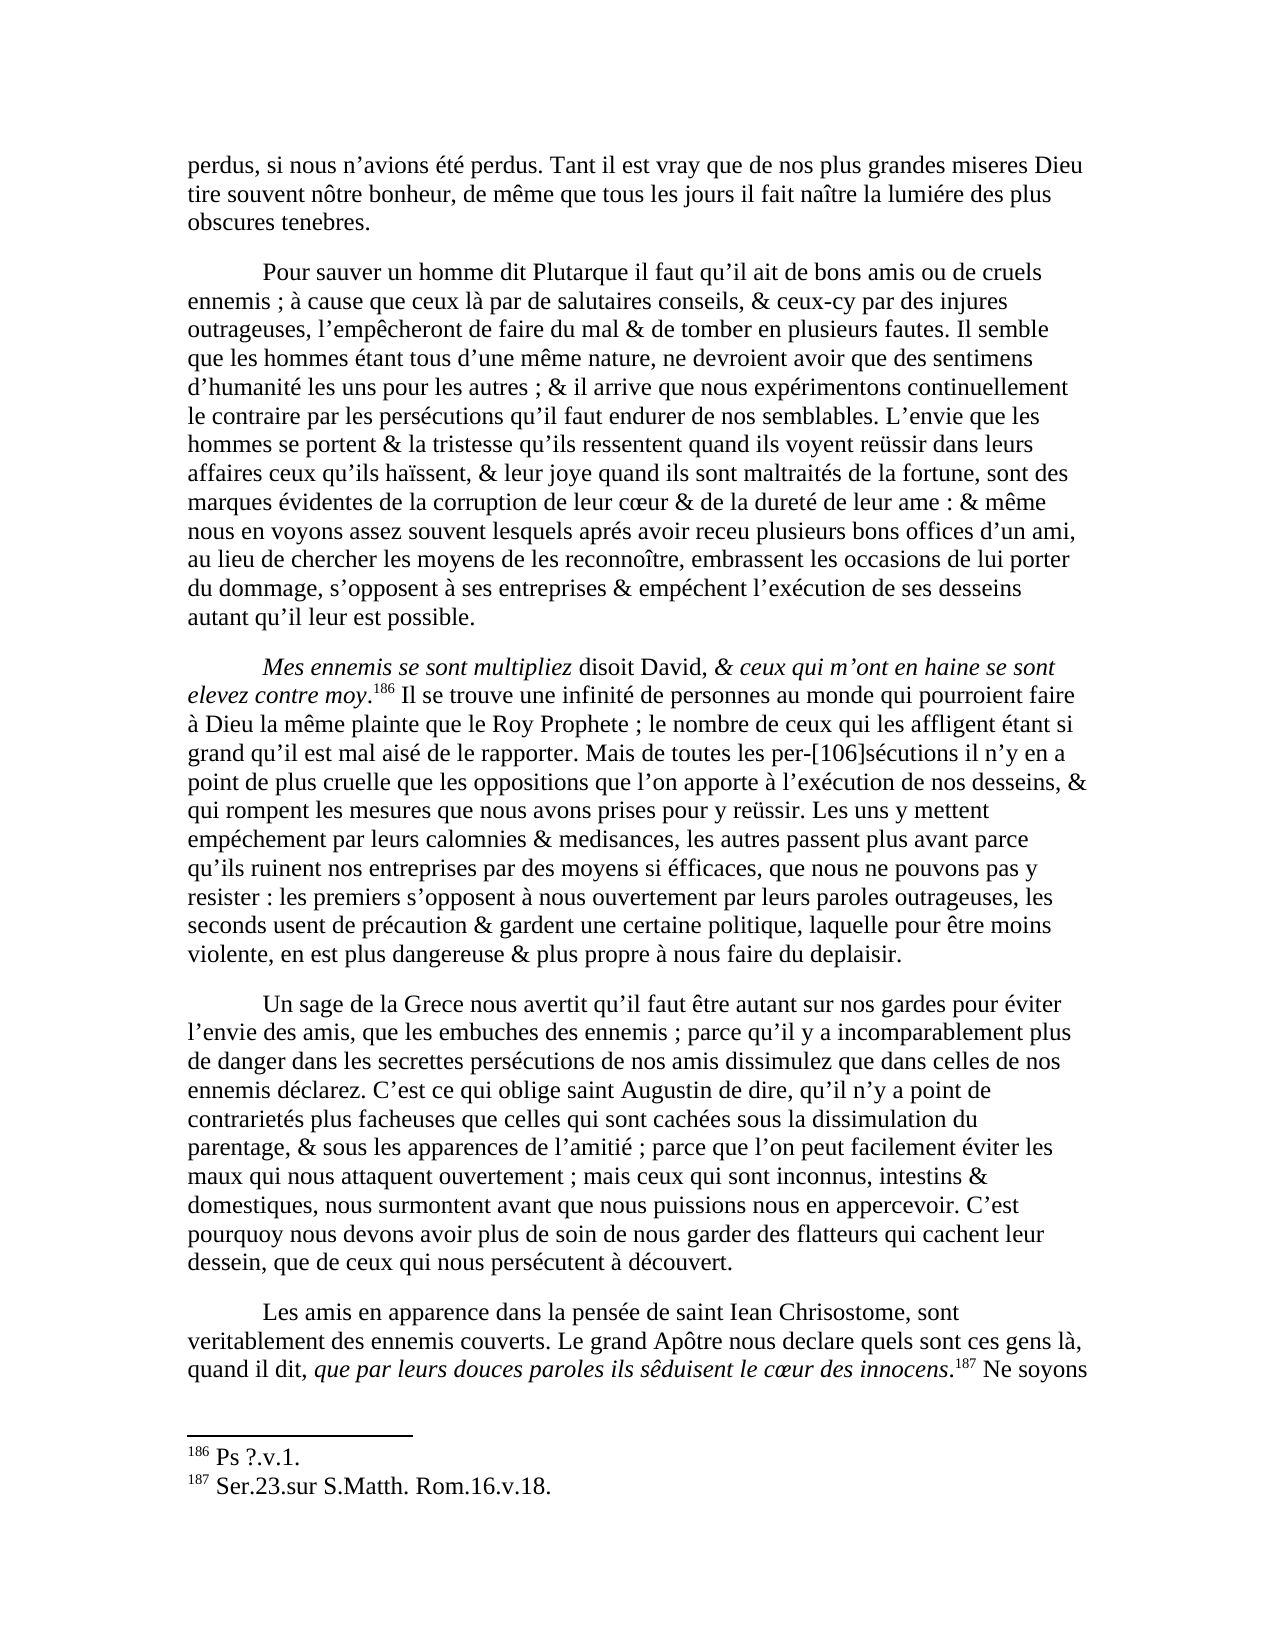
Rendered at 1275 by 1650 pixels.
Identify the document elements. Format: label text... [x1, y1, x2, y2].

text Mes ennemis se sont multipliez disoit David, & ceux qui m’ont en haine se sont elevez contre moy. Il se trouve une infinité de personnes au monde qui pourroient faire à Dieu la même plainte que le Roy Prophete ; le nombre de ceux qui les affligent étant si grand qu’il est mal aisé de le rapporter. Mais de toutes les per-[106]sécutions il n’y en a point de plus cruelle que les oppositions que l’on apporte à l’exécution de nos desseins, & qui rompent les mesures que nous avons prises pour y reüssir. Les uns y mettent empéchement par leurs calomnies & medisances, les autres passent plus avant parce qu’ils ruinent nos entreprises par des moyens si éfficaces, que nous ne pouvons pas y resister : les premiers s’opposent à nous ouvertement par leurs paroles outrageuses, les seconds usent de précaution & gardent une certaine politique, laquelle pour être moins violente, en est plus dangereuse & plus propre à nous faire du deplaisir. [187, 652, 1087, 968]
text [187, 150, 1087, 236]
text Pour sauver un homme dit Plutarque il faut qu’il ait de bons amis ou de cruels ennemis ; à cause que ceux là par de salutaires conseils, & ceux-cy par des injures outrageuses, l’empêcheront de faire du mal & de tomber en plusieurs fautes. Il semble que les hommes étant tous d’une même nature, ne devroient avoir que des sentimens d’humanité les uns pour les autres ; & il arrive que nous expérimentons continuellement le contraire par les persécutions qu’il faut endurer de nos semblables. L’envie que les hommes se portent & la tristesse qu’ils ressentent quand ils voyent reüssir dans leurs affaires ceux qu’ils haïssent, & leur joye quand ils sont maltraités de la fortune, sont des marques évidentes de la corruption de leur cœur & de la dureté de leur ame : & même nous en voyons assez souvent lesquels aprés avoir receu plusieurs bons offices d’un ami, au lieu de chercher les moyens de les reconnoître, embrassent les occasions de lui porter du dommage, s’opposent à ses entreprises & empéchent l’exécution de ses desseins autant qu’il leur est possible. [187, 257, 1087, 631]
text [187, 1297, 1087, 1383]
text Un sage de la Grece nous avertit qu’il faut être autant sur nos gardes pour éviter l’envie des amis, que les embuches des ennemis ; parce qu’il y a incomparablement plus de danger dans les secrettes persécutions de nos amis dissimulez que dans celles de nos ennemis déclarez. C’est ce qui oblige saint Augustin de dire, qu’il n’y a point de contrarietés plus facheuses que celles qui sont cachées sous la dissimulation du parentage, & sous les apparences de l’amitié ; parce que l’on peut facilement éviter les maux qui nous attaquent ouvertement ; mais ceux qui sont inconnus, intestins & domestiques, nous surmontent avant que nous puissions nous en appercevoir. C’est pourquoy nous devons avoir plus de soin de nous garder des flatteurs qui cachent leur dessein, que de ceux qui nous persécutent à découvert. [187, 989, 1087, 1276]
